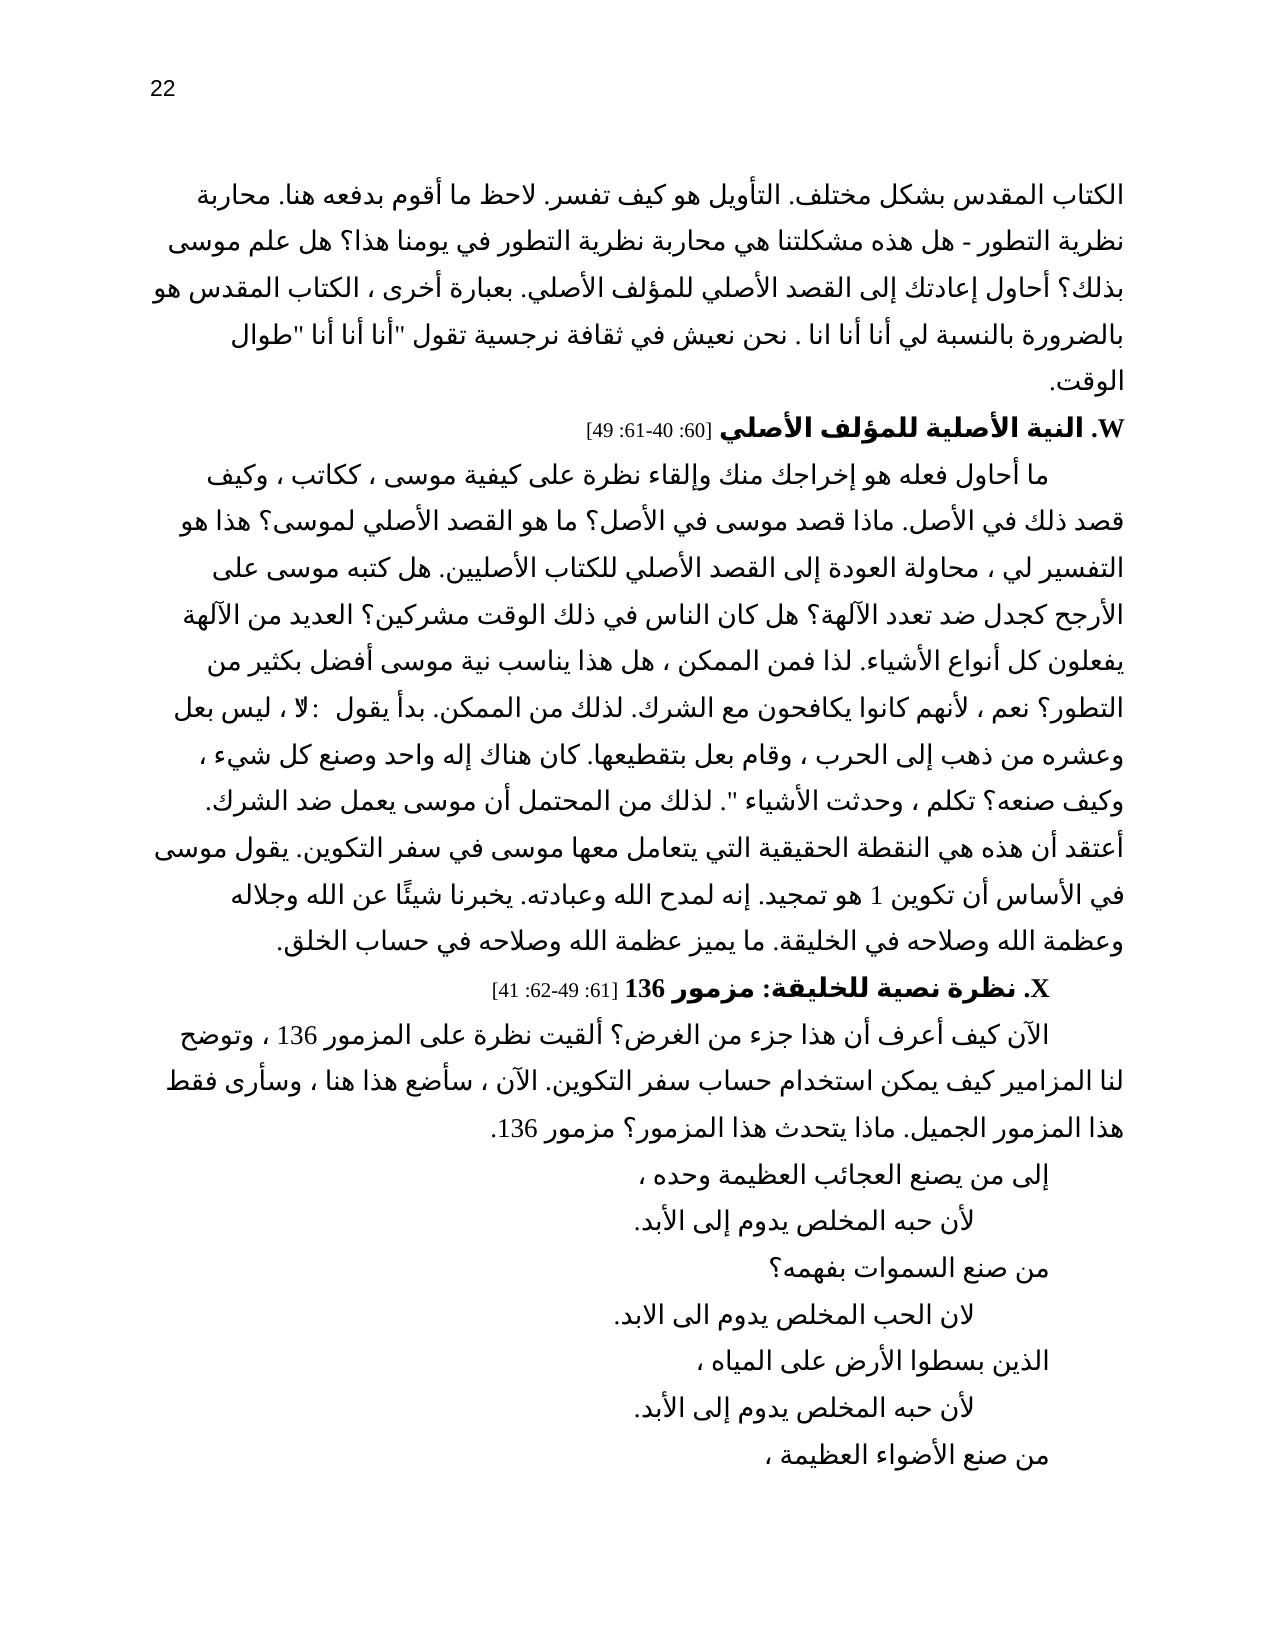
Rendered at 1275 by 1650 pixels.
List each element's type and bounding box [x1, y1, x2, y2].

text [150, 179, 1125, 957]
text [150, 972, 1125, 1470]
